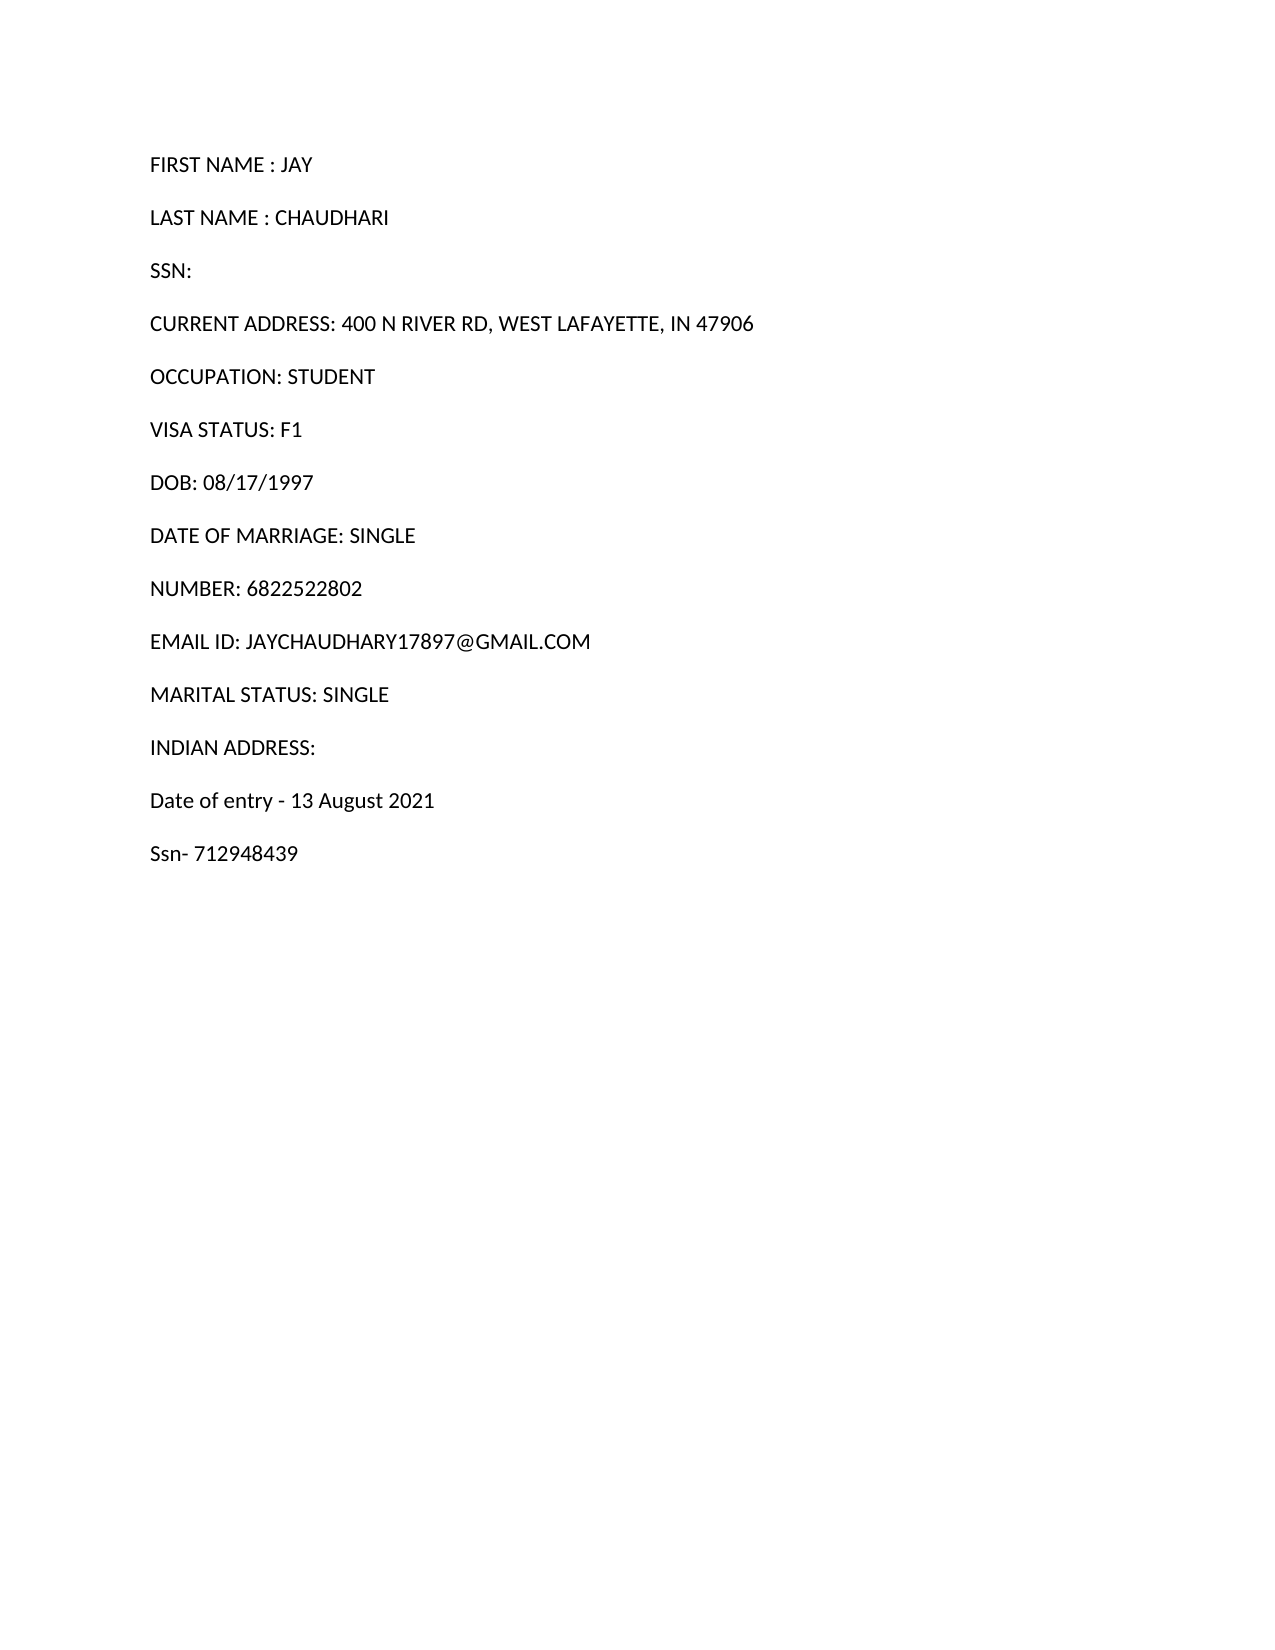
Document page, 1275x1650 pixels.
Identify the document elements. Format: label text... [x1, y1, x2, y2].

text FIRST NAME : JAY [150, 150, 1125, 178]
text SSN: [150, 256, 1125, 284]
text Date of entry - 13 August 2021 [150, 786, 1125, 814]
text NUMBER: 6822522802 [150, 574, 1125, 602]
text CURRENT ADDRESS: 400 N RIVER RD, WEST LAFAYETTE, IN 47906 [150, 309, 1125, 337]
text DOB: 08/17/1997 [150, 468, 1125, 496]
text EMAIL ID: JAYCHAUDHARY17897@GMAIL.COM [150, 627, 1125, 655]
text MARITAL STATUS: SINGLE [150, 680, 1125, 708]
text VISA STATUS: F1 [150, 415, 1125, 443]
text LAST NAME : CHAUDHARI [150, 203, 1125, 231]
text INDIAN ADDRESS: [150, 733, 1125, 761]
text Ssn- 712948439 [150, 839, 1125, 867]
text OCCUPATION: STUDENT [150, 362, 1125, 390]
text DATE OF MARRIAGE: SINGLE [150, 521, 1125, 549]
